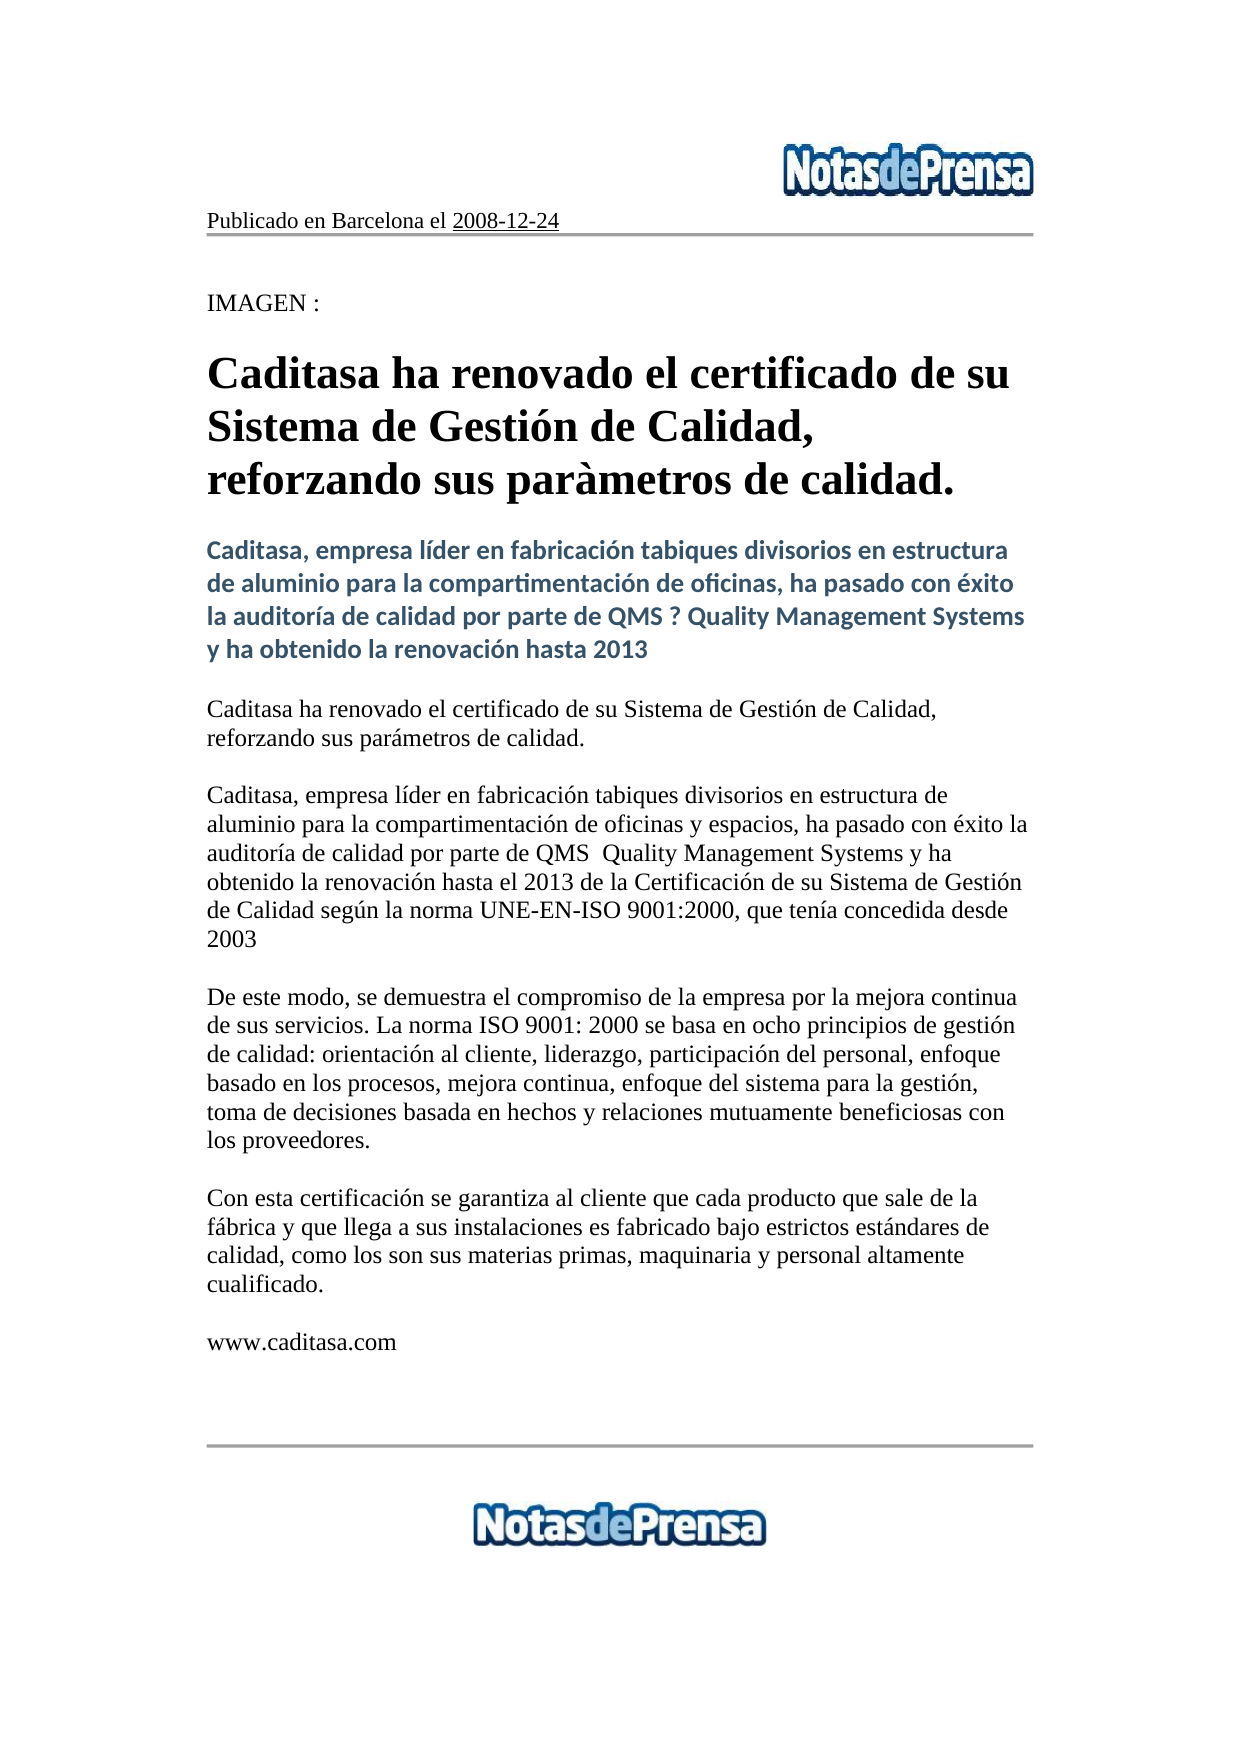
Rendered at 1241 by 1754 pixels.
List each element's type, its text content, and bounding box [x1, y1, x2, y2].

text Caditasa ha renovado el certificado de su Sistema de Gestión de Calidad, reforzando sus parámetros de calidad. Caditasa, empresa líder en fabricación tabiques divisorios en estructura de aluminio para la compartimentación de oficinas y espacios, ha pasado con éxito la auditoría de calidad por parte de QMS Quality Management Systems y ha obtenido la renovación hasta el 2013 de la Certificación de su Sistema de Gestión de Calidad según la norma UNE-EN-ISO 9001:2000, que tenía concedida desde 2003 De este modo, se demuestra el compromiso de la empresa por la mejora continua de sus servicios. La norma ISO 9001: 2000 se basa en ocho principios de gestión de calidad: orientación al cliente, liderazgo, participación del personal, enfoque basado en los procesos, mejora continua, enfoque del sistema para la gestión, toma de decisiones basada en hechos y relaciones mutuamente beneficiosas con los proveedores. Con esta certificación se garantiza al cliente que cada producto que sale de la fábrica y que llega a sus instalaciones es fabricado bajo estrictos estándares de calidad, como los son sus materias primas, maquinaria y personal altamente cualificado. www.caditasa.com [207, 694, 1033, 1413]
subtitle Caditasa, empresa líder en fabricación tabiques divisorios en estructura de aluminio para la compartimentación de oficinas, ha pasado con éxito la auditoría de calidad por parte de QMS ? Quality Management Systems y ha obtenido la renovación hasta 2013 [207, 533, 1033, 666]
text IMAGEN : [207, 288, 1033, 317]
picture [783, 142, 1034, 199]
picture [473, 1501, 767, 1548]
subtitle Caditasa ha renovado el certificado de su Sistema de Gestión de Calidad, reforzando sus paràmetros de calidad. [207, 346, 1033, 504]
